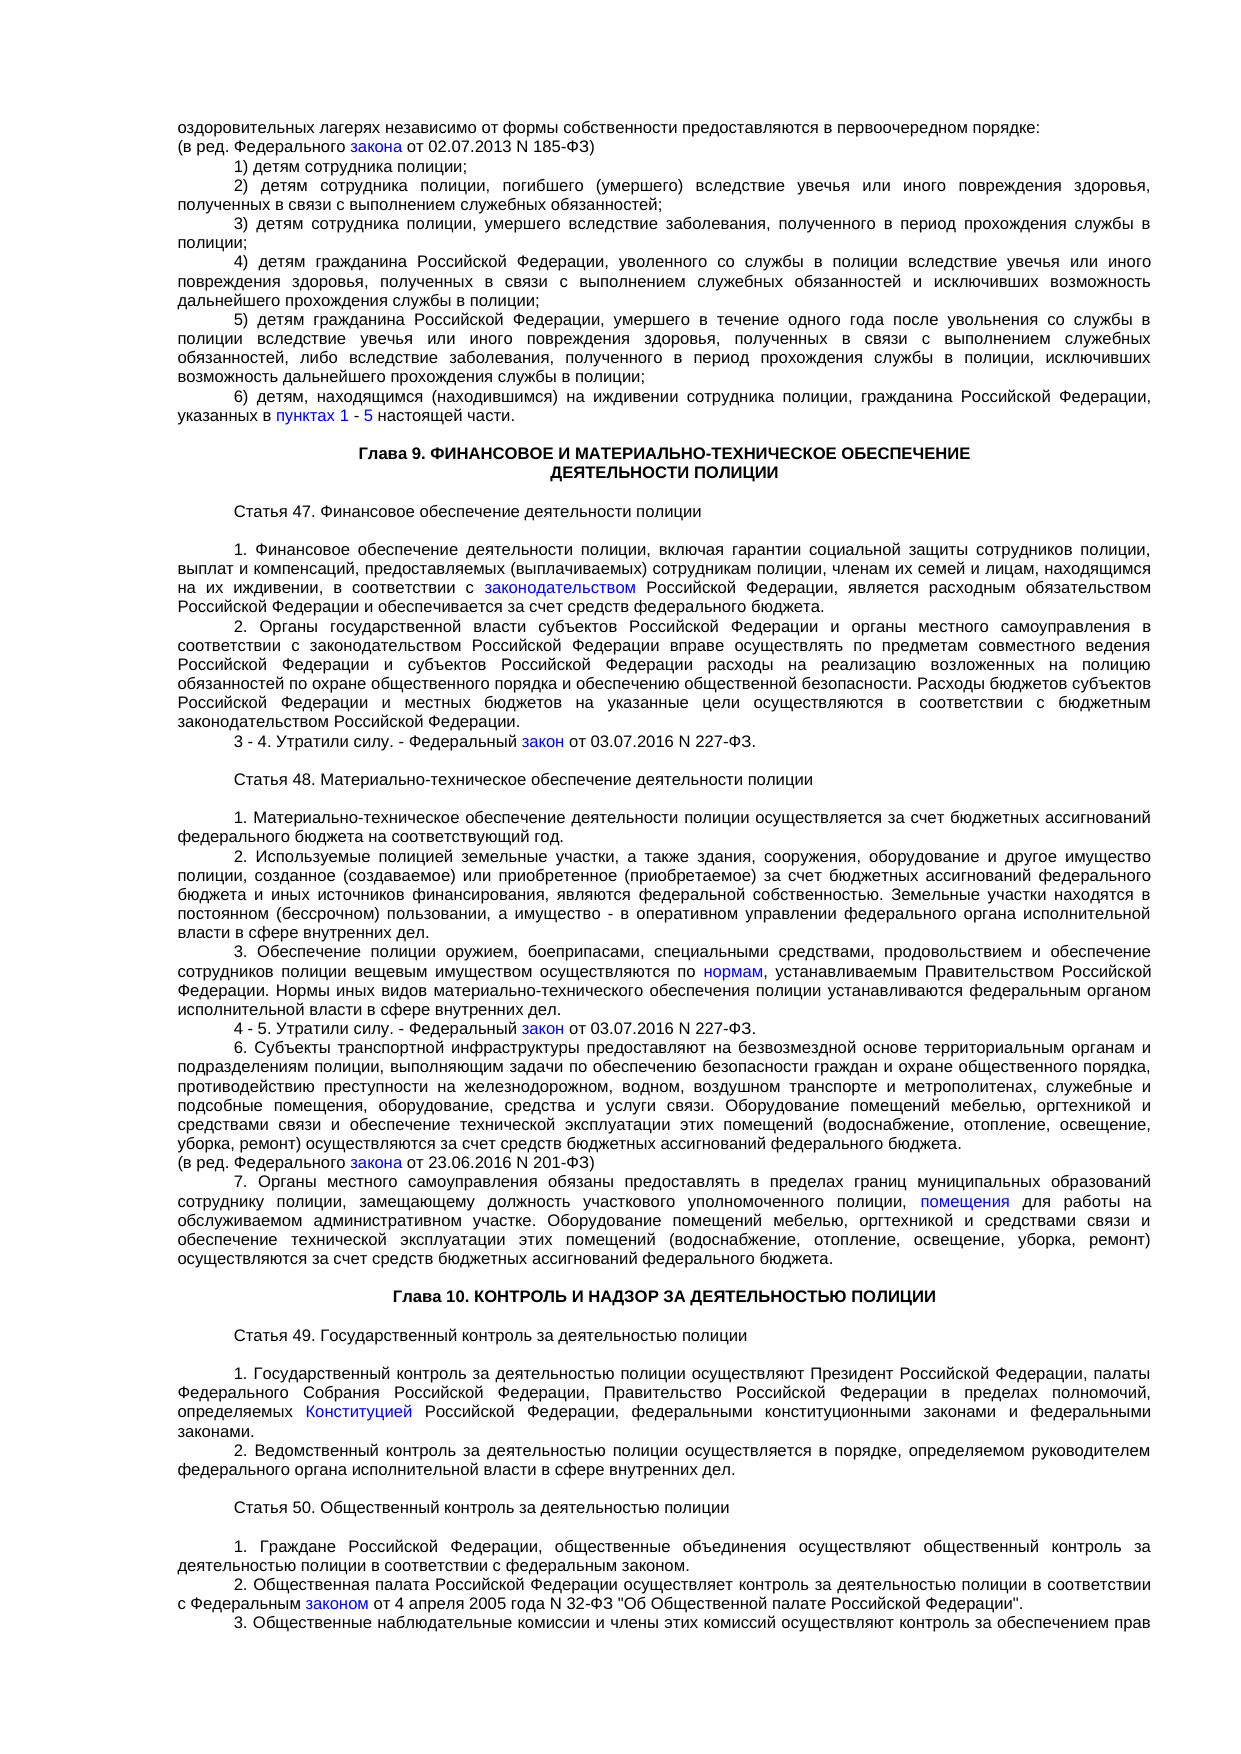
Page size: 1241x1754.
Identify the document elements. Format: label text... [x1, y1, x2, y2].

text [177, 1613, 1152, 1632]
text 6. Субъекты транспортной инфраструктуры предоставляют на безвозмездной основе территориальным органам и подразделениям полиции, выполняющим задачи по обеспечению безопасности граждан и охране общественного порядка, противодействию преступности на железнодорожном, водном, воздушном транспорте и метрополитенах, служебные и подсобные помещения, оборудование, средства и услуги связи. Оборудование помещений мебелью, оргтехникой и средствами связи и обеспечение технической эксплуатации этих помещений (водоснабжение, отопление, освещение, уборка, ремонт) осуществляются за счет средств бюджетных ассигнований федерального бюджета. [177, 1038, 1152, 1153]
text Статья 47. Финансовое обеспечение деятельности полиции [177, 501, 1152, 521]
text 2) детям сотрудника полиции, погибшего (умершего) вследствие увечья или иного повреждения здоровья, полученных в связи с выполнением служебных обязанностей; [177, 176, 1152, 214]
text 3) детям сотрудника полиции, умершего вследствие заболевания, полученного в период прохождения службы в полиции; [177, 214, 1152, 252]
text 4) детям гражданина Российской Федерации, уволенного со службы в полиции вследствие увечья или иного повреждения здоровья, полученных в связи с выполнением служебных обязанностей и исключивших возможность дальнейшего прохождения службы в полиции; [177, 252, 1152, 310]
text 6) детям, находящимся (находившимся) на иждивении сотрудника полиции, гражданина Российской Федерации, указанных в пунктах 1 - 5 настоящей части. [177, 386, 1152, 425]
text 2. Органы государственной власти субъектов Российской Федерации и органы местного самоуправления в соответствии с законодательством Российской Федерации вправе осуществлять по предметам совместного ведения Российской Федерации и субъектов Российской Федерации расходы на реализацию возложенных на полицию обязанностей по охране общественного порядка и обеспечению общественной безопасности. Расходы бюджетов субъектов Российской Федерации и местных бюджетов на указанные цели осуществляются в соответствии с бюджетным законодательством Российской Федерации. [177, 616, 1152, 731]
text ДЕЯТЕЛЬНОСТИ ПОЛИЦИИ [177, 463, 1152, 482]
text 3. Обеспечение полиции оружием, боеприпасами, специальными средствами, продовольствием и обеспечение сотрудников полиции вещевым имуществом осуществляются по нормам, устанавливаемым Правительством Российской Федерации. Нормы иных видов материально-технического обеспечения полиции устанавливаются федеральным органом исполнительной власти в сфере внутренних дел. [177, 942, 1152, 1019]
text 2. Общественная палата Российской Федерации осуществляет контроль за деятельностью полиции в соответствии с Федеральным законом от 4 апреля 2005 года N 32-ФЗ "Об Общественной палате Российской Федерации". [177, 1575, 1152, 1613]
text 2. Используемые полицией земельные участки, а также здания, сооружения, оборудование и другое имущество полиции, созданное (создаваемое) или приобретенное (приобретаемое) за счет бюджетных ассигнований федерального бюджета и иных источников финансирования, являются федеральной собственностью. Земельные участки находятся в постоянном (бессрочном) пользовании, а имущество - в оперативном управлении федерального органа исполнительной власти в сфере внутренних дел. [177, 846, 1152, 942]
text 1) детям сотрудника полиции; [177, 156, 1152, 176]
text (в ред. Федерального закона от 02.07.2013 N 185-ФЗ) [177, 137, 1152, 156]
text 1. Государственный контроль за деятельностью полиции осуществляют Президент Российской Федерации, палаты Федерального Собрания Российской Федерации, Правительство Российской Федерации в пределах полномочий, определяемых Конституцией Российской Федерации, федеральными конституционными законами и федеральными законами. [177, 1364, 1152, 1441]
text 2. Ведомственный контроль за деятельностью полиции осуществляется в порядке, определяемом руководителем федерального органа исполнительной власти в сфере внутренних дел. [177, 1441, 1152, 1479]
text 4 - 5. Утратили силу. - Федеральный закон от 03.07.2016 N 227-ФЗ. [177, 1019, 1152, 1038]
text 1. Материально-техническое обеспечение деятельности полиции осуществляется за счет бюджетных ассигнований федерального бюджета на соответствующий год. [177, 808, 1152, 846]
text (в ред. Федерального закона от 23.06.2016 N 201-ФЗ) [177, 1153, 1152, 1172]
text Статья 50. Общественный контроль за деятельностью полиции [177, 1498, 1152, 1517]
text Глава 9. ФИНАНСОВОЕ И МАТЕРИАЛЬНО-ТЕХНИЧЕСКОЕ ОБЕСПЕЧЕНИЕ [177, 444, 1152, 463]
text Глава 10. КОНТРОЛЬ И НАДЗОР ЗА ДЕЯТЕЛЬНОСТЬЮ ПОЛИЦИИ [177, 1287, 1152, 1306]
text Статья 48. Материально-техническое обеспечение деятельности полиции [177, 770, 1152, 789]
text 7. Органы местного самоуправления обязаны предоставлять в пределах границ муниципальных образований сотруднику полиции, замещающему должность участкового уполномоченного полиции, помещения для работы на обслуживаемом административном участке. Оборудование помещений мебелью, оргтехникой и средствами связи и обеспечение технической эксплуатации этих помещений (водоснабжение, отопление, освещение, уборка, ремонт) осуществляются за счет средств бюджетных ассигнований федерального бюджета. [177, 1172, 1152, 1268]
text 5) детям гражданина Российской Федерации, умершего в течение одного года после увольнения со службы в полиции вследствие увечья или иного повреждения здоровья, полученных в связи с выполнением служебных обязанностей, либо вследствие заболевания, полученного в период прохождения службы в полиции, исключивших возможность дальнейшего прохождения службы в полиции; [177, 310, 1152, 386]
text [177, 118, 1152, 137]
text Статья 49. Государственный контроль за деятельностью полиции [177, 1326, 1152, 1345]
text 3 - 4. Утратили силу. - Федеральный закон от 03.07.2016 N 227-ФЗ. [177, 731, 1152, 751]
text 1. Финансовое обеспечение деятельности полиции, включая гарантии социальной защиты сотрудников полиции, выплат и компенсаций, предоставляемых (выплачиваемых) сотрудникам полиции, членам их семей и лицам, находящимся на их иждивении, в соответствии с законодательством Российской Федерации, является расходным обязательством Российской Федерации и обеспечивается за счет средств федерального бюджета. [177, 540, 1152, 616]
text 1. Граждане Российской Федерации, общественные объединения осуществляют общественный контроль за деятельностью полиции в соответствии с федеральным законом. [177, 1536, 1152, 1575]
